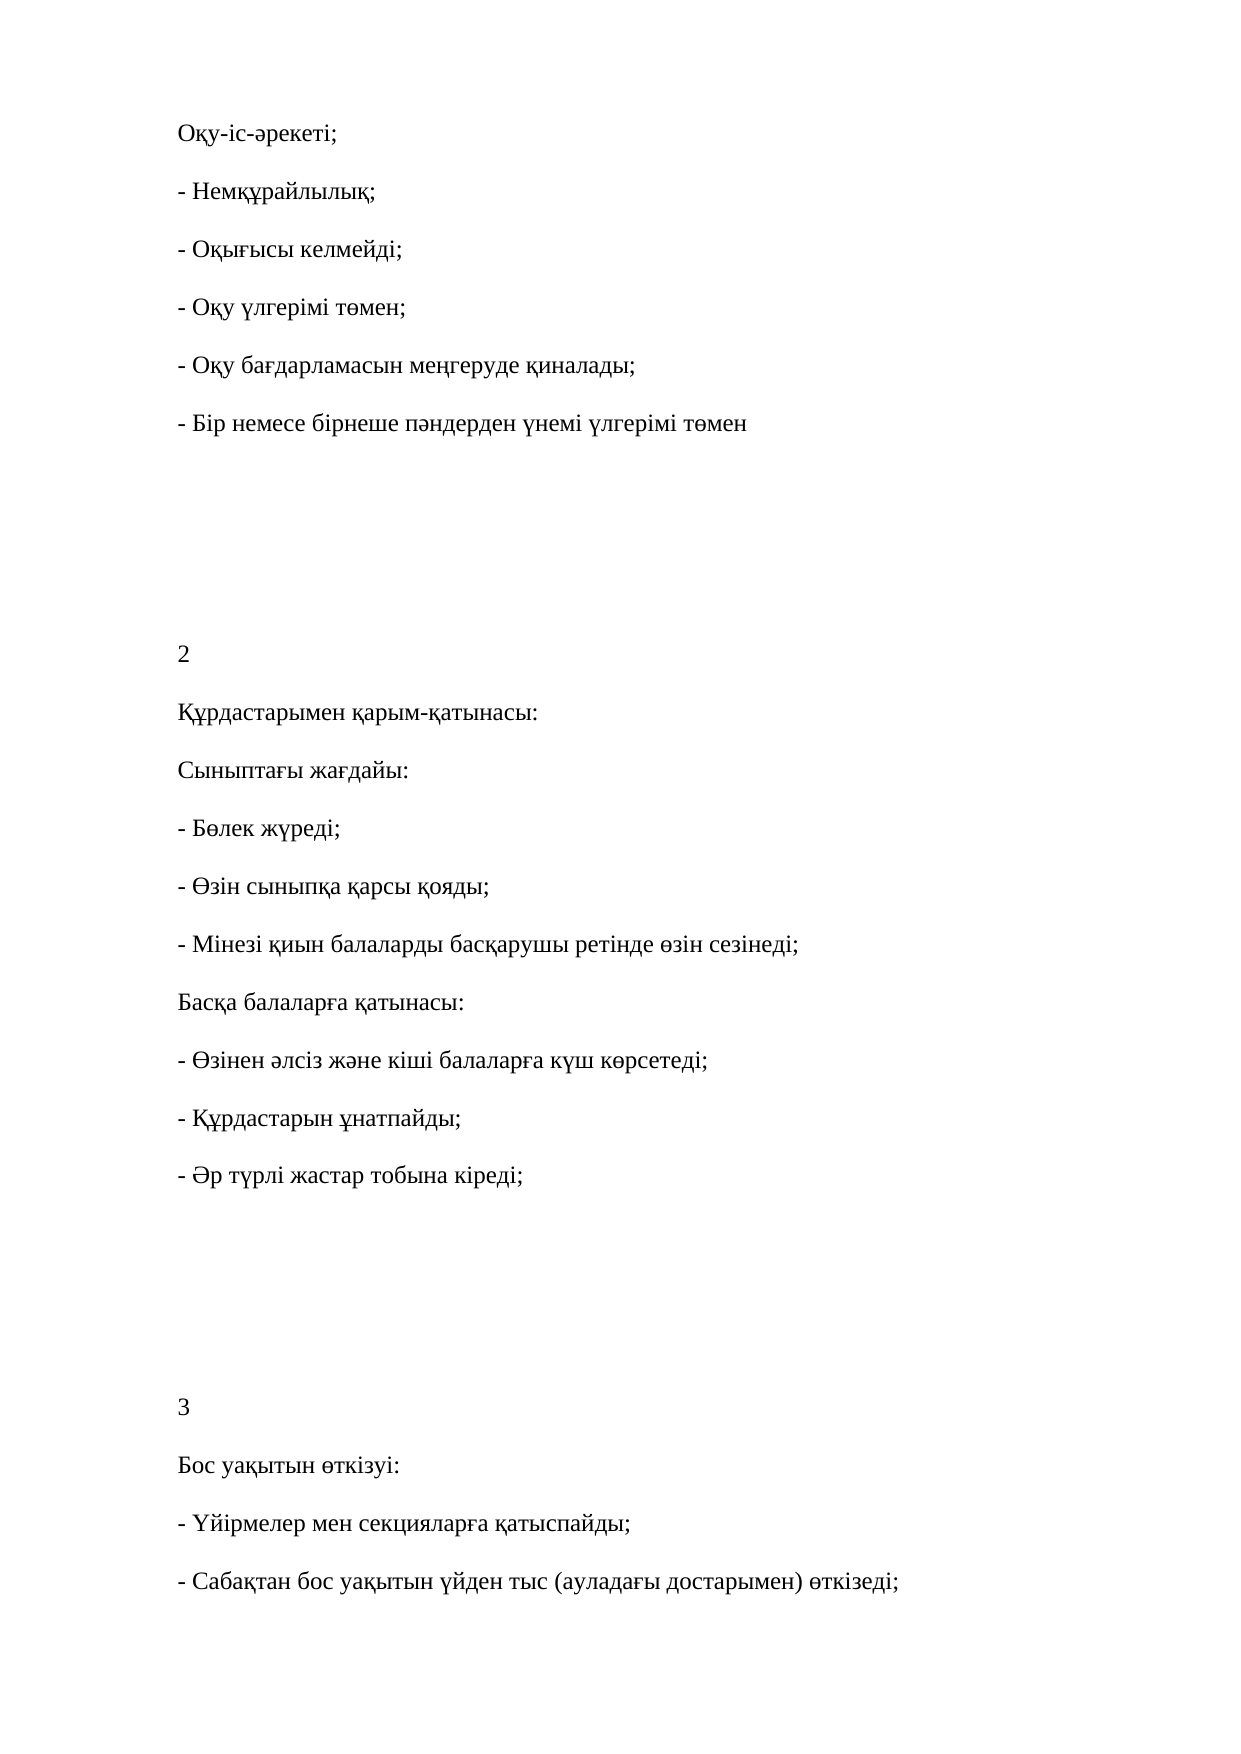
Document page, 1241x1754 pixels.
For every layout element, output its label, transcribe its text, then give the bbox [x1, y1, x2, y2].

text 3 [177, 1392, 1152, 1421]
text - Оқу үлгерімі төмен; [177, 292, 1152, 321]
text - Оқығысы келмейді; [177, 234, 1152, 263]
text - Өзінен әлсіз және кіші балаларға күш көрсетеді; [177, 1045, 1152, 1073]
text 2 [177, 639, 1152, 668]
text - Немқұрайлылық; [177, 176, 1152, 205]
text - Бөлек жүреді; [177, 813, 1152, 842]
text Оқу-іс-әрекеті; [177, 118, 1152, 147]
text - Бір немесе бірнеше пәндерден үнемі үлгерімі төмен [177, 408, 1152, 436]
text - Оқу бағдарламасын меңгеруде қиналады; [177, 350, 1152, 378]
text Құрдастарымен қарым-қатынасы: [177, 697, 1152, 726]
text - Мінезі қиын балаларды басқарушы ретінде өзін сезінеді; [177, 929, 1152, 958]
text - Үйірмелер мен секцияларға қатыспайды; [177, 1508, 1152, 1537]
text - Әр түрлі жастар тобына кіреді; [177, 1161, 1152, 1189]
text - Өзін сыныпқа қарсы қояды; [177, 871, 1152, 900]
text Бос уақытын өткізуі: [177, 1450, 1152, 1479]
text - Құрдастарын ұнатпайды; [177, 1103, 1152, 1131]
text Сыныптағы жағдайы: [177, 755, 1152, 784]
text Басқа балаларға қатынасы: [177, 987, 1152, 1016]
text - Сабақтан бос уақытын үйден тыс (ауладағы достарымен) өткізеді; [177, 1566, 1152, 1595]
